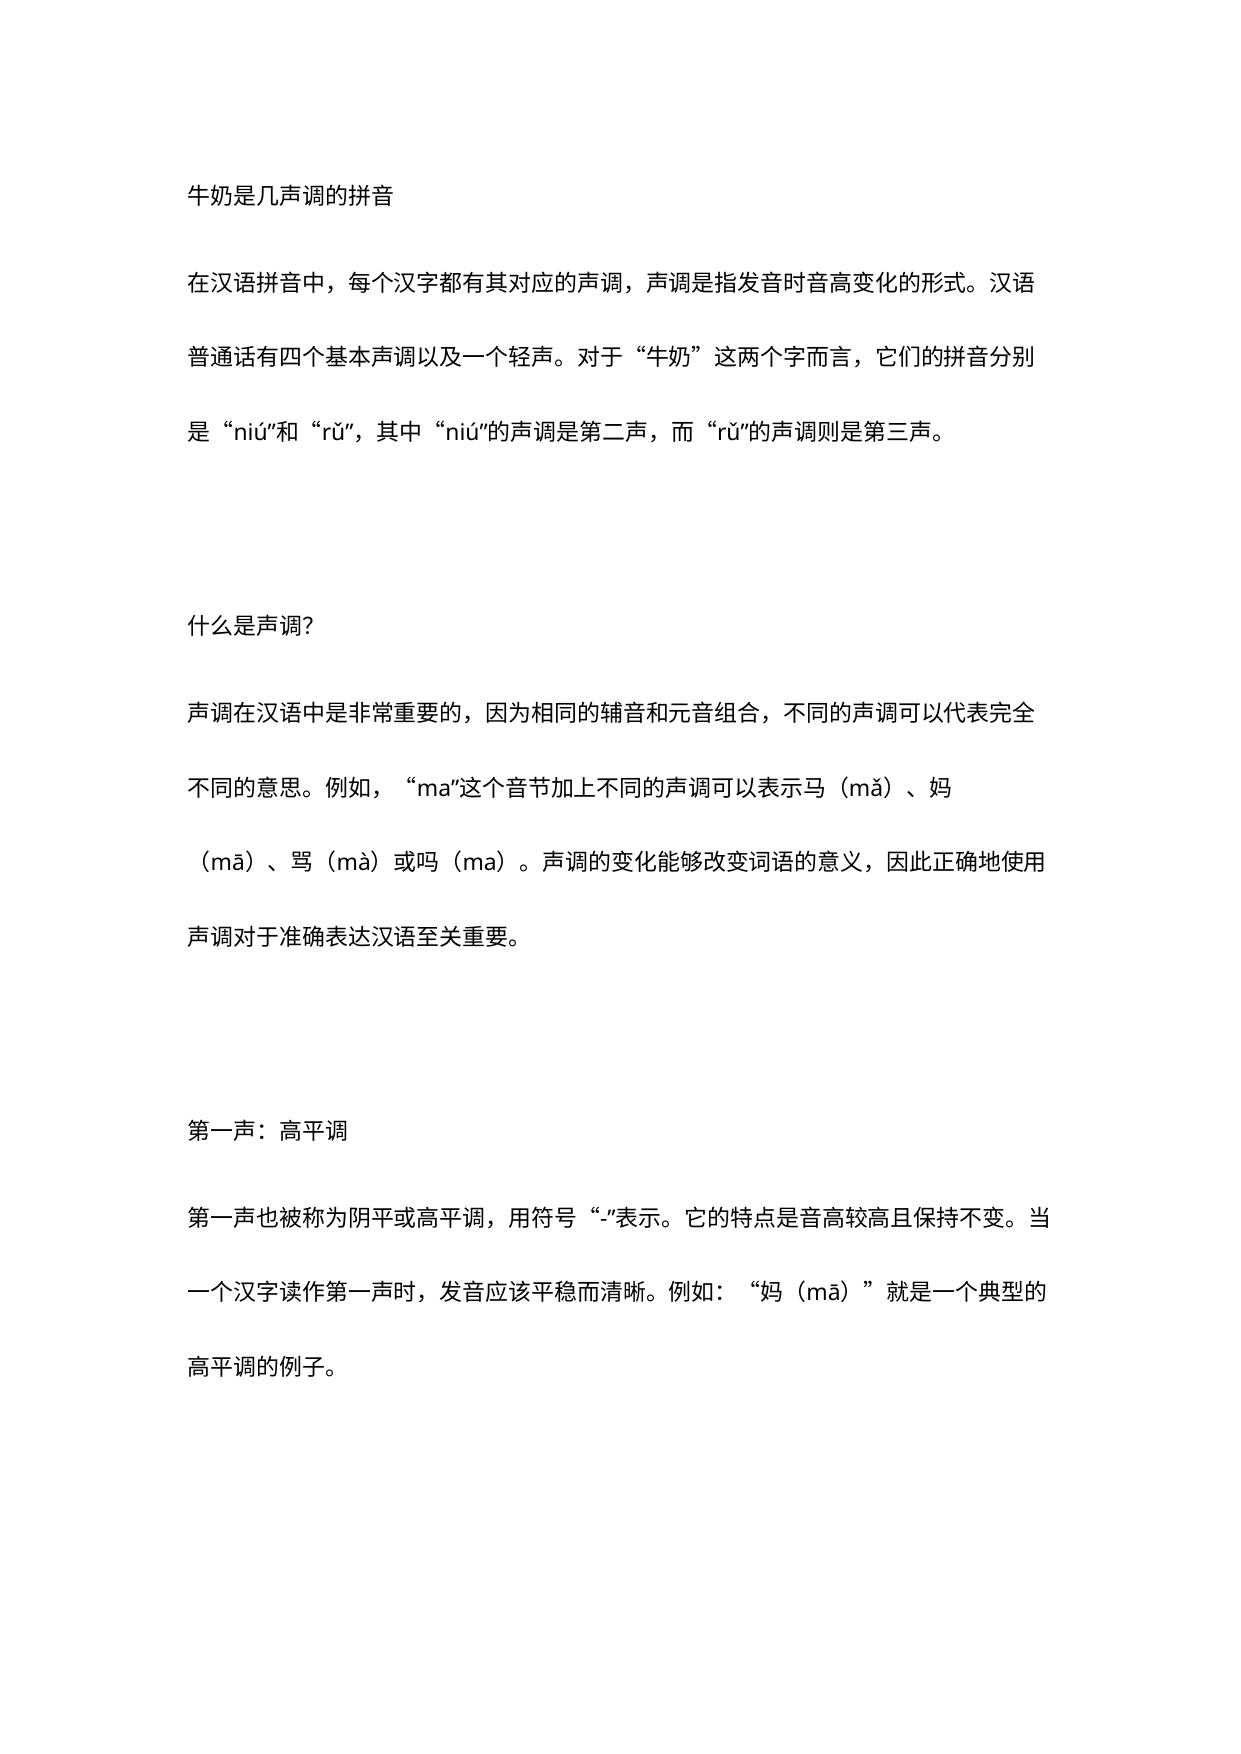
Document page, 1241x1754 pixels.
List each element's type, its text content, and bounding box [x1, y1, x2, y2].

text 什么是声调？ [187, 592, 1053, 657]
text 第一声也被称为阴平或高平调，用符号“-”表示。它的特点是音高较高且保持不变。当一个汉字读作第一声时，发音应该平稳而清晰。例如：“妈（mā）”就是一个典型的高平调的例子。 [187, 1184, 1053, 1398]
text 声调在汉语中是非常重要的，因为相同的辅音和元音组合，不同的声调可以代表完全不同的意思。例如，“ma”这个音节加上不同的声调可以表示马（mǎ）、妈（mā）、骂（mà）或吗（ma）。声调的变化能够改变词语的意义，因此正确地使用声调对于准确表达汉语至关重要。 [187, 679, 1053, 968]
text 牛奶是几声调的拼音 [187, 162, 1053, 227]
text 第一声：高平调 [187, 1097, 1053, 1162]
text 在汉语拼音中，每个汉字都有其对应的声调，声调是指发音时音高变化的形式。汉语普通话有四个基本声调以及一个轻声。对于“牛奶”这两个字而言，它们的拼音分别是“niú”和“rǔ”，其中“niú”的声调是第二声，而“rǔ”的声调则是第三声。 [187, 248, 1053, 463]
